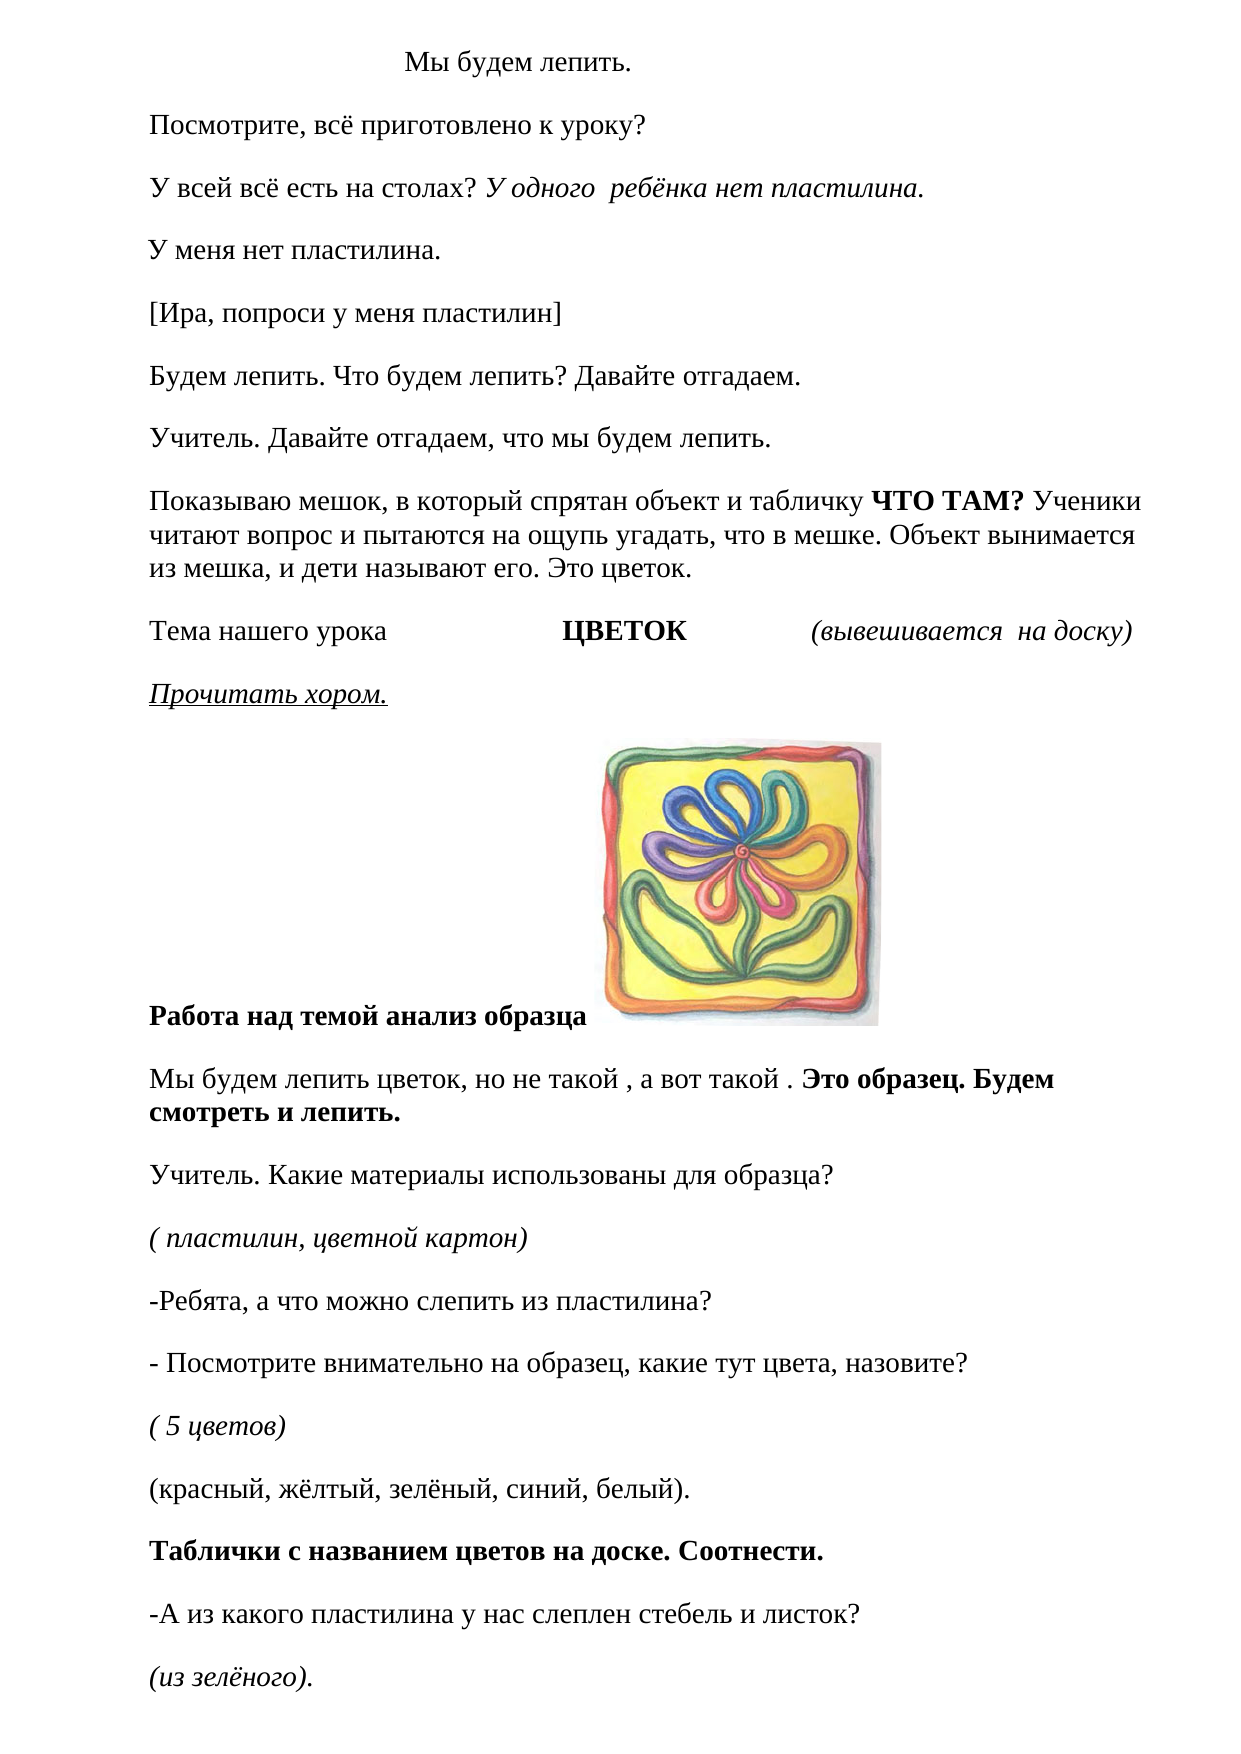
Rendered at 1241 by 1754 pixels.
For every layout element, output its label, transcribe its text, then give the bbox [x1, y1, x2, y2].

text -А из какого пластилина у нас слеплен стебель и листок? [149, 1659, 1152, 1692]
picture [594, 801, 882, 1089]
text Учитель. Сегодня для работы нам будут нужен пластилин, картон. [149, 44, 1152, 78]
text ( 5 цветов) [149, 1471, 1152, 1504]
text Показываю мешок, в который спрятан объект и табличку ЧТО ТАМ? Ученики читают вопрос и пытаются на ощупь угадать, что в мешке. Объект вынимается из мешка, и дети называют его. Это цветок. [149, 546, 1152, 647]
text У меня нет пластилина. [74, 295, 1152, 329]
text -Ребята, а что можно слепить из пластилина? [149, 1345, 1152, 1379]
text Учитель. Давайте отгадаем, что мы будем лепить. [149, 483, 1152, 517]
text Будем лепить. Что будем лепить? Давайте отгадаем. [149, 421, 1152, 454]
text Тема нашего урока ЦВЕТОК (вывешивается на доску) [149, 676, 1152, 709]
text Посмотрите, всё приготовлено к уроку? [149, 170, 1152, 203]
text Мы будем лепить. [149, 107, 1152, 141]
text Учитель. Какие материалы использованы для образца? [149, 1220, 1152, 1253]
text Прочитать хором. [149, 738, 1152, 772]
text (красный, жёлтый, зелёный, синий, белый). [149, 1533, 1152, 1567]
text Мы будем лепить цветок, но не такой , а вот такой . Это образец. Будем смотреть и лепить. [149, 1124, 1152, 1191]
text - Посмотрите внимательно на образец, какие тут цвета, назовите? [149, 1408, 1152, 1442]
text ( пластилин, цветной картон) [149, 1283, 1152, 1316]
text У всей всё есть на столах? У одного ребёнка нет пластилина. [149, 232, 1152, 266]
text Таблички с названием цветов на доске. Соотнести. [149, 1596, 1152, 1630]
text [Ира, попроси у меня пластилин] [149, 358, 1152, 391]
